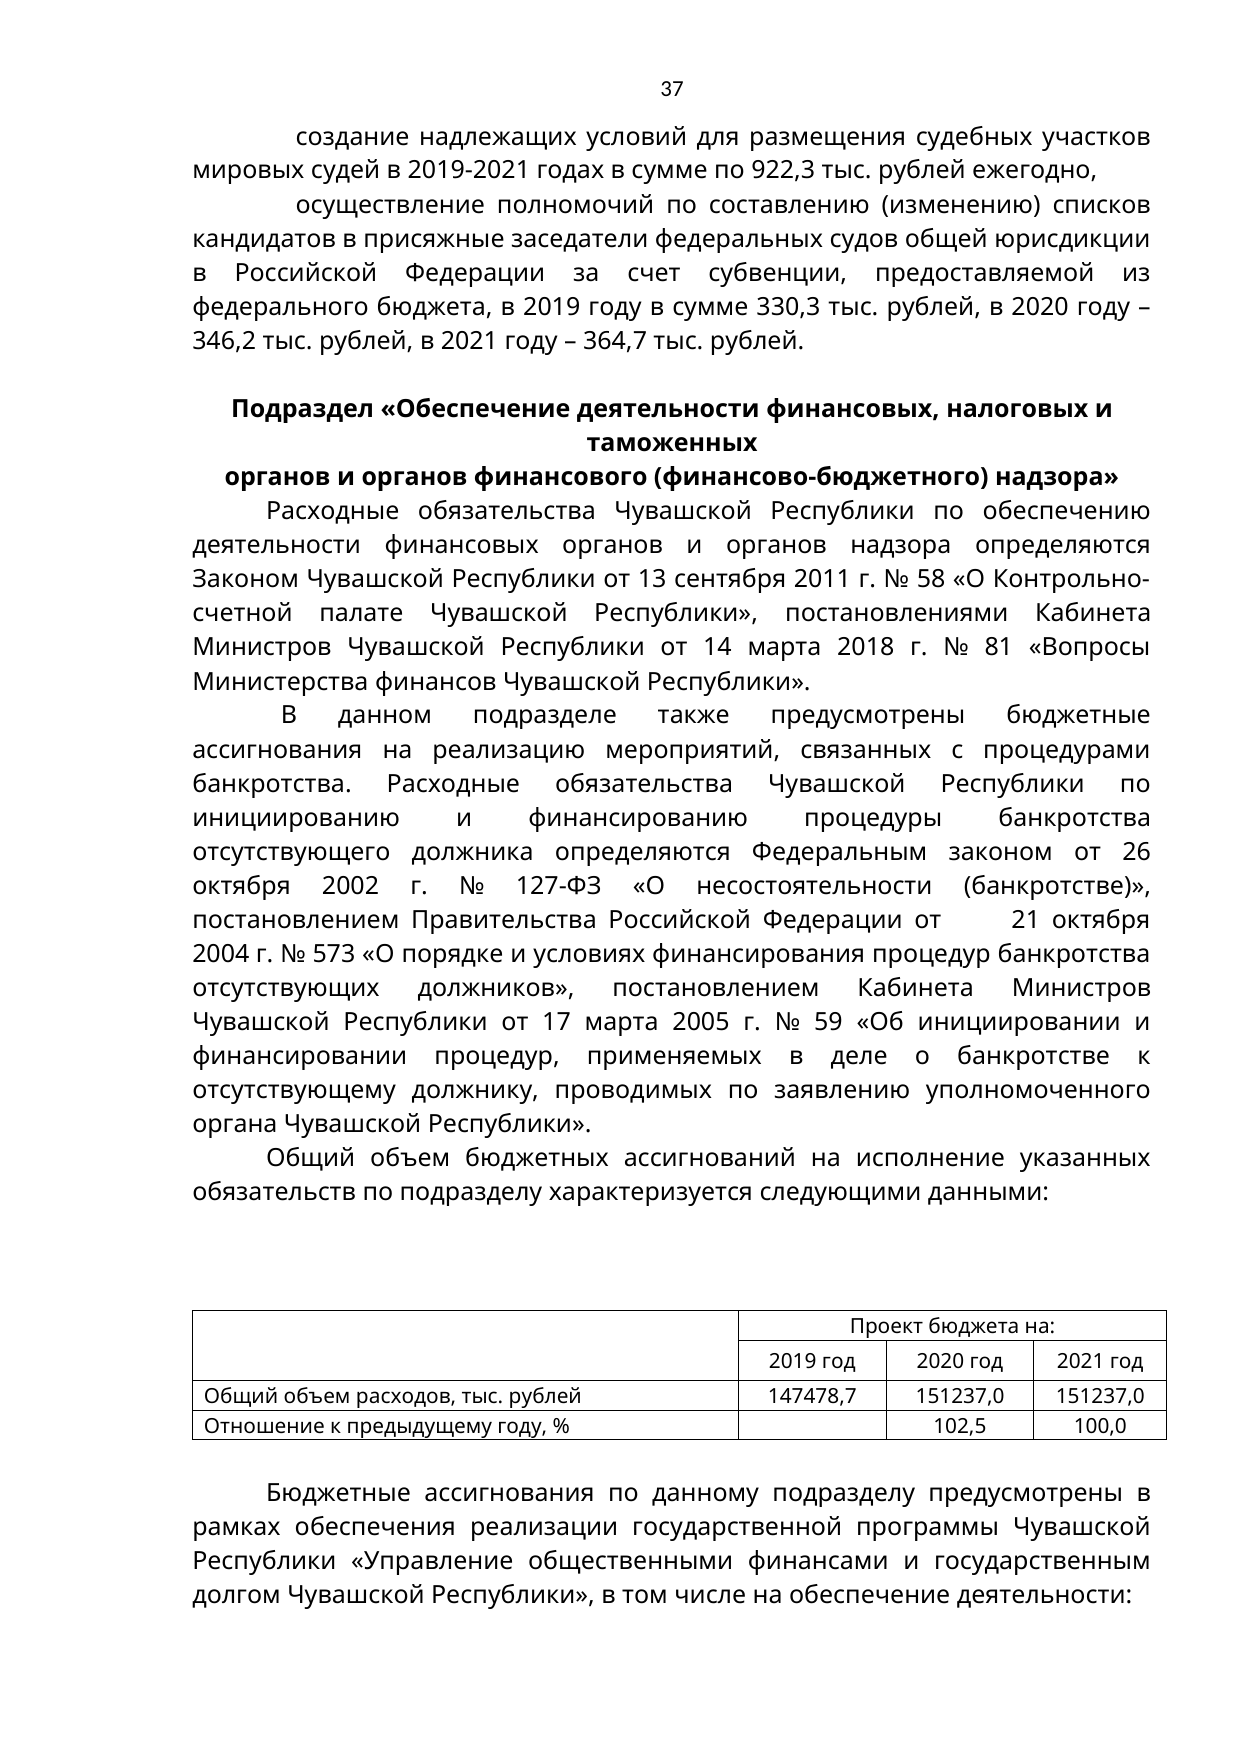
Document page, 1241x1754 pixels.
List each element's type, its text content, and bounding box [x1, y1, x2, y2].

text Общий объем бюджетных ассигнований на исполнение указанных обязательств по подразделу характеризуется следующими данными: [192, 1140, 1152, 1208]
text органов и органов финансового (финансово-бюджетного) надзора» [192, 459, 1152, 493]
table_header [193, 1311, 738, 1380]
table_cell 151237,0 [1034, 1381, 1166, 1410]
table_cell Общий объем расходов, тыс. рублей [193, 1381, 738, 1410]
table_cell 102,5 [887, 1411, 1033, 1439]
text Бюджетные ассигнования по данному подразделу предусмотрены в рамках обеспечения реализации государственной программы Чувашской Республики «Управление общественными финансами и государственным долгом Чувашской Республики», в том числе на обеспечение деятельности: [192, 1474, 1152, 1611]
table_cell [739, 1411, 886, 1439]
table_header Проект бюджета на: [739, 1311, 1166, 1340]
text Расходные обязательства Чувашской Республики по обеспечению деятельности финансовых органов и органов надзора определяются Законом Чувашской Республики от 13 сентября 2011 г. № 58 «О Контрольно-счетной палате Чувашской Республики», постановлениями Кабинета Министров Чувашской Республики от 14 марта 2018 г. № 81 «Вопросы Министерства финансов Чувашской Республики». [192, 493, 1152, 697]
table_cell 2019 год [739, 1341, 886, 1380]
table_cell 147478,7 [739, 1381, 886, 1410]
table_cell 100,0 [1034, 1411, 1166, 1439]
table_cell 2020 год [887, 1341, 1033, 1380]
table_cell Отношение к предыдущему году, % [193, 1411, 738, 1439]
text осуществление полномочий по составлению (изменению) списков кандидатов в присяжные заседатели федеральных судов общей юрисдикции в Российской Федерации за счет субвенции, предоставляемой из федерального бюджета, в 2019 году в сумме 330,3 тыс. рублей, в 2020 году – 346,2 тыс. рублей, в 2021 году – 364,7 тыс. рублей. [192, 186, 1152, 357]
table_cell 151237,0 [887, 1381, 1033, 1410]
text создание надлежащих условий для размещения судебных участков мировых судей в 2019-2021 годах в сумме по 922,3 тыс. рублей ежегодно, [192, 118, 1152, 186]
text В данном подразделе также предусмотрены бюджетные ассигнования на реализацию мероприятий, связанных с процедурами банкротства. Расходные обязательства Чувашской Республики по инициированию и финансированию процедуры банкротства отсутствующего должника определяются Федеральным законом от 26 октября 2002 г. № 127-ФЗ «О несостоятельности (банкротстве)», постановлением Правительства Российской Федерации от 21 октября 2004 г. № 573 «О порядке и условиях финансирования процедур банкротства отсутствующих должников», постановлением Кабинета Министров Чувашской Республики от 17 марта 2005 г. № 59 «Об инициировании и финансировании процедур, применяемых в деле о банкротстве к отсутствующему должнику, проводимых по заявлению уполномоченного органа Чувашской Республики». [192, 697, 1152, 1140]
text Подраздел «Обеспечение деятельности финансовых, налоговых и таможенных [192, 391, 1152, 459]
table_cell 2021 год [1034, 1341, 1166, 1380]
